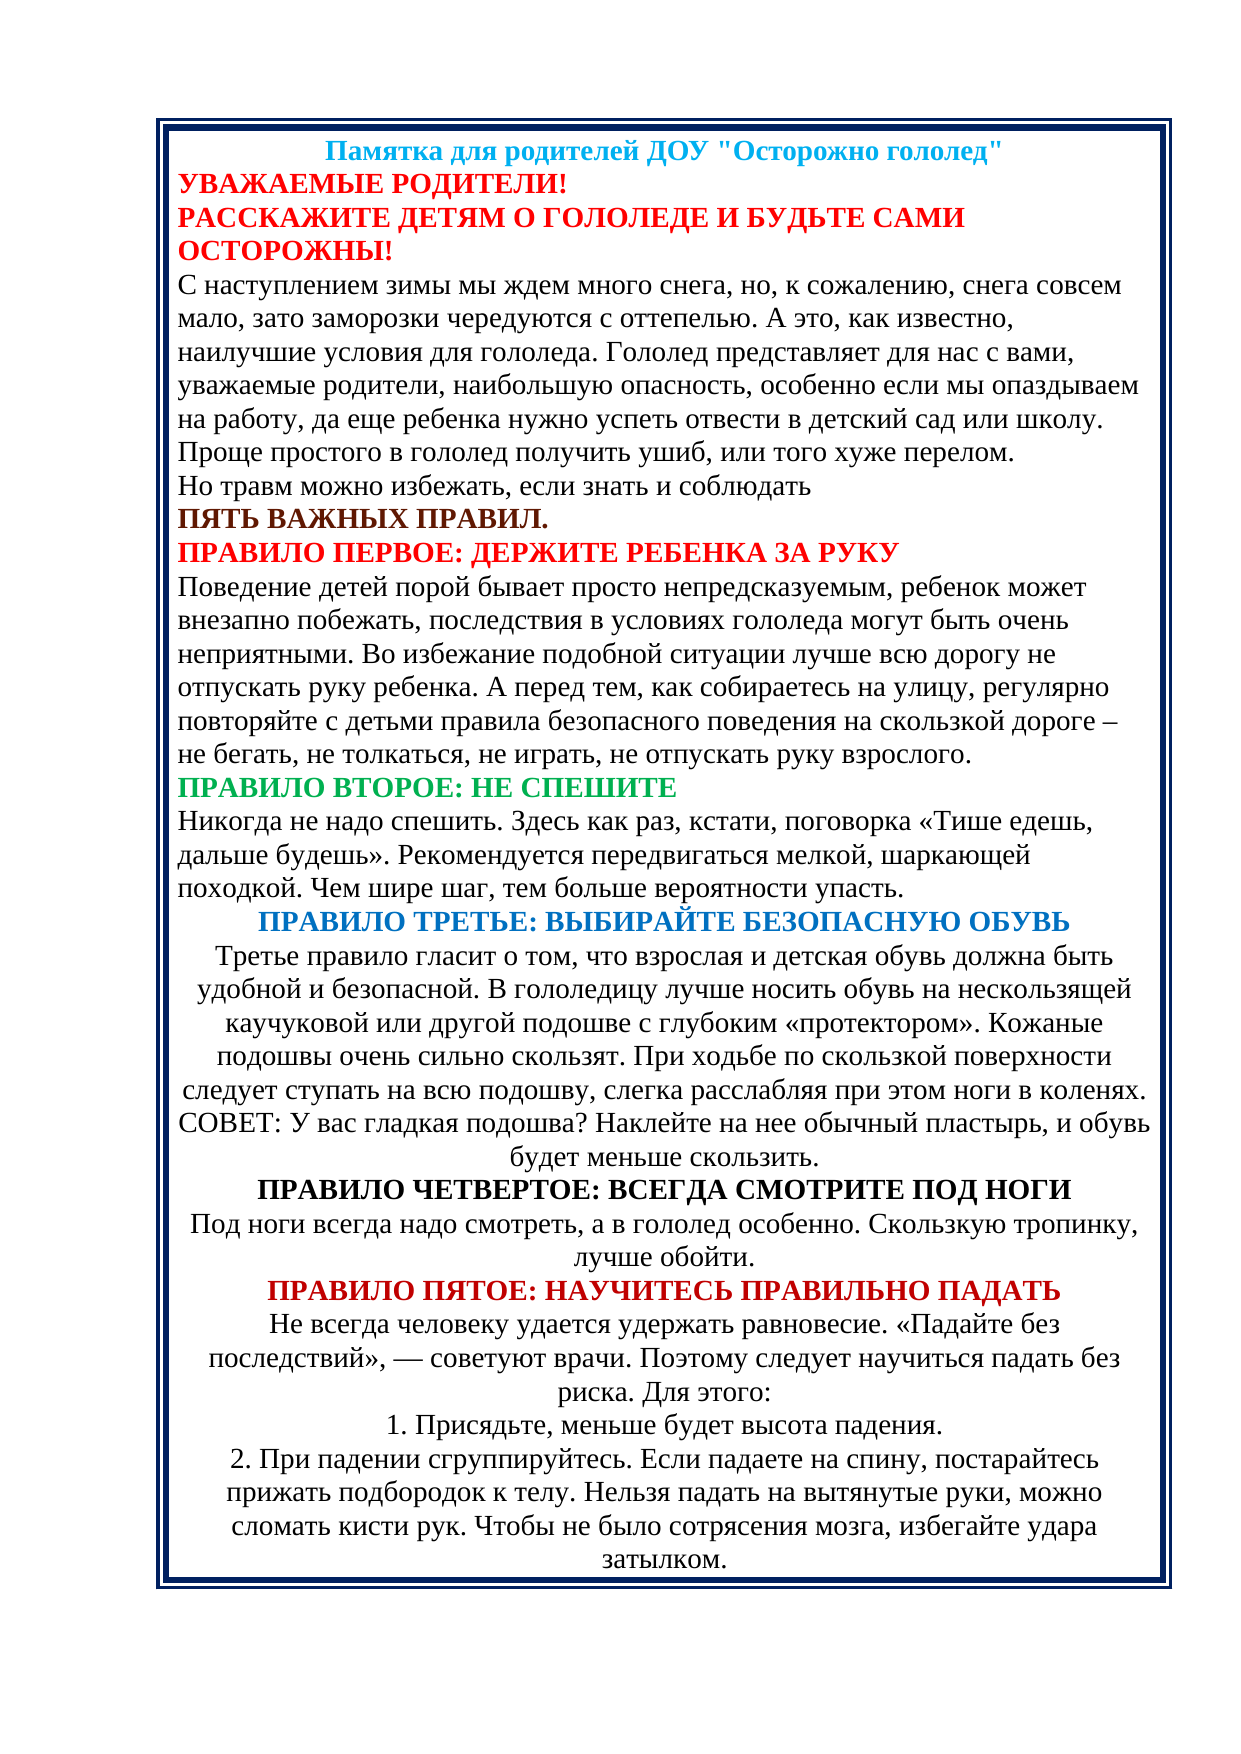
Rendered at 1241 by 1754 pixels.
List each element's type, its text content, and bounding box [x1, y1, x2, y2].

text Памятка для родителей ДОУ "Осторожно гололед" [160, 121, 1169, 166]
text ПРАВИЛО ПЕРВОЕ: ДЕРЖИТЕ РЕБЕНКА ЗА РУКУ Поведение детей порой бывает просто непредсказуемым, ребенок может внезапно побежать, последствия в условиях гололеда могут быть очень неприятными. Во избежание подобной ситуации лучше всю дорогу не отпускать руку ребенка. А перед тем, как собираетесь на улицу, регулярно повторяйте с детьми правила безопасного поведения на скользкой дороге – не бегать, не толкаться, не играть, не отпускать руку взрослого. ПРАВИЛО ВТОРОЕ: НЕ СПЕШИТЕ Никогда не надо спешить. Здесь как раз, кстати, поговорка «Тише едешь, дальше будешь». Рекомендуется передвигаться мелкой, шаркающей походкой. Чем шире шаг, тем больше вероятности упасть. [177, 535, 1152, 889]
text ПЯТЬ ВАЖНЫХ ПРАВИЛ. [177, 502, 1152, 535]
text ПРАВИЛО ТРЕТЬЕ: ВЫБИРАЙТЕ БЕЗОПАСНУЮ ОБУВЬ Третье правило гласит о том, что взрослая и детская обувь должна быть удобной и безопасной. В гололедицу лучше носить обувь на нескользящей каучуковой или другой подошве с глубоким «протектором». Кожаные подошвы очень сильно скользят. При ходьбе по скользкой поверхности следует ступать на всю подошву, слегка расслабляя при этом ноги в коленях. СОВЕТ: У вас гладкая подошва? Наклейте на нее обычный пластырь, и обувь будет меньше скользить. ПРАВИЛО ЧЕТВЕРТОЕ: ВСЕГДА СМОТРИТЕ ПОД НОГИ Под ноги всегда надо смотреть, а в гололед особенно. Скользкую тропинку, лучше обойти. ПРАВИЛО ПЯТОЕ: НАУЧИТЕСЬ ПРАВИЛЬНО ПАДАТЬ Не всегда человеку удается удержать равновесие. «Падайте без последствий», — советуют врачи. Поэтому следует научиться падать без риска. Для этого: 1. Присядьте, меньше будет высота падения. 2. При падении сгруппируйтесь. Если падаете на спину, постарайтесь прижать подбородок к телу. Нельзя падать на вытянутые руки, можно сломать кисти рук. Чтобы не было сотрясения мозга, избегайте удара затылком. [160, 889, 1169, 1586]
text УВАЖАЕМЫЕ РОДИТЕЛИ! РАССКАЖИТЕ ДЕТЯМ О ГОЛОЛЕДЕ И БУДЬТЕ САМИ ОСТОРОЖНЫ! С наступлением зимы мы ждем много снега, но, к сожалению, снега совсем мало, зато заморозки чередуются с оттепелью. А это, как известно, наилучшие условия для гололеда. Гололед представляет для нас с вами, уважаемые родители, наибольшую опасность, особенно если мы опаздываем на работу, да еще ребенка нужно успеть отвести в детский сад или школу. Проще простого в гололед получить ушиб, или того хуже перелом. Но травм можно избежать, если знать и соблюдать [177, 166, 1152, 502]
